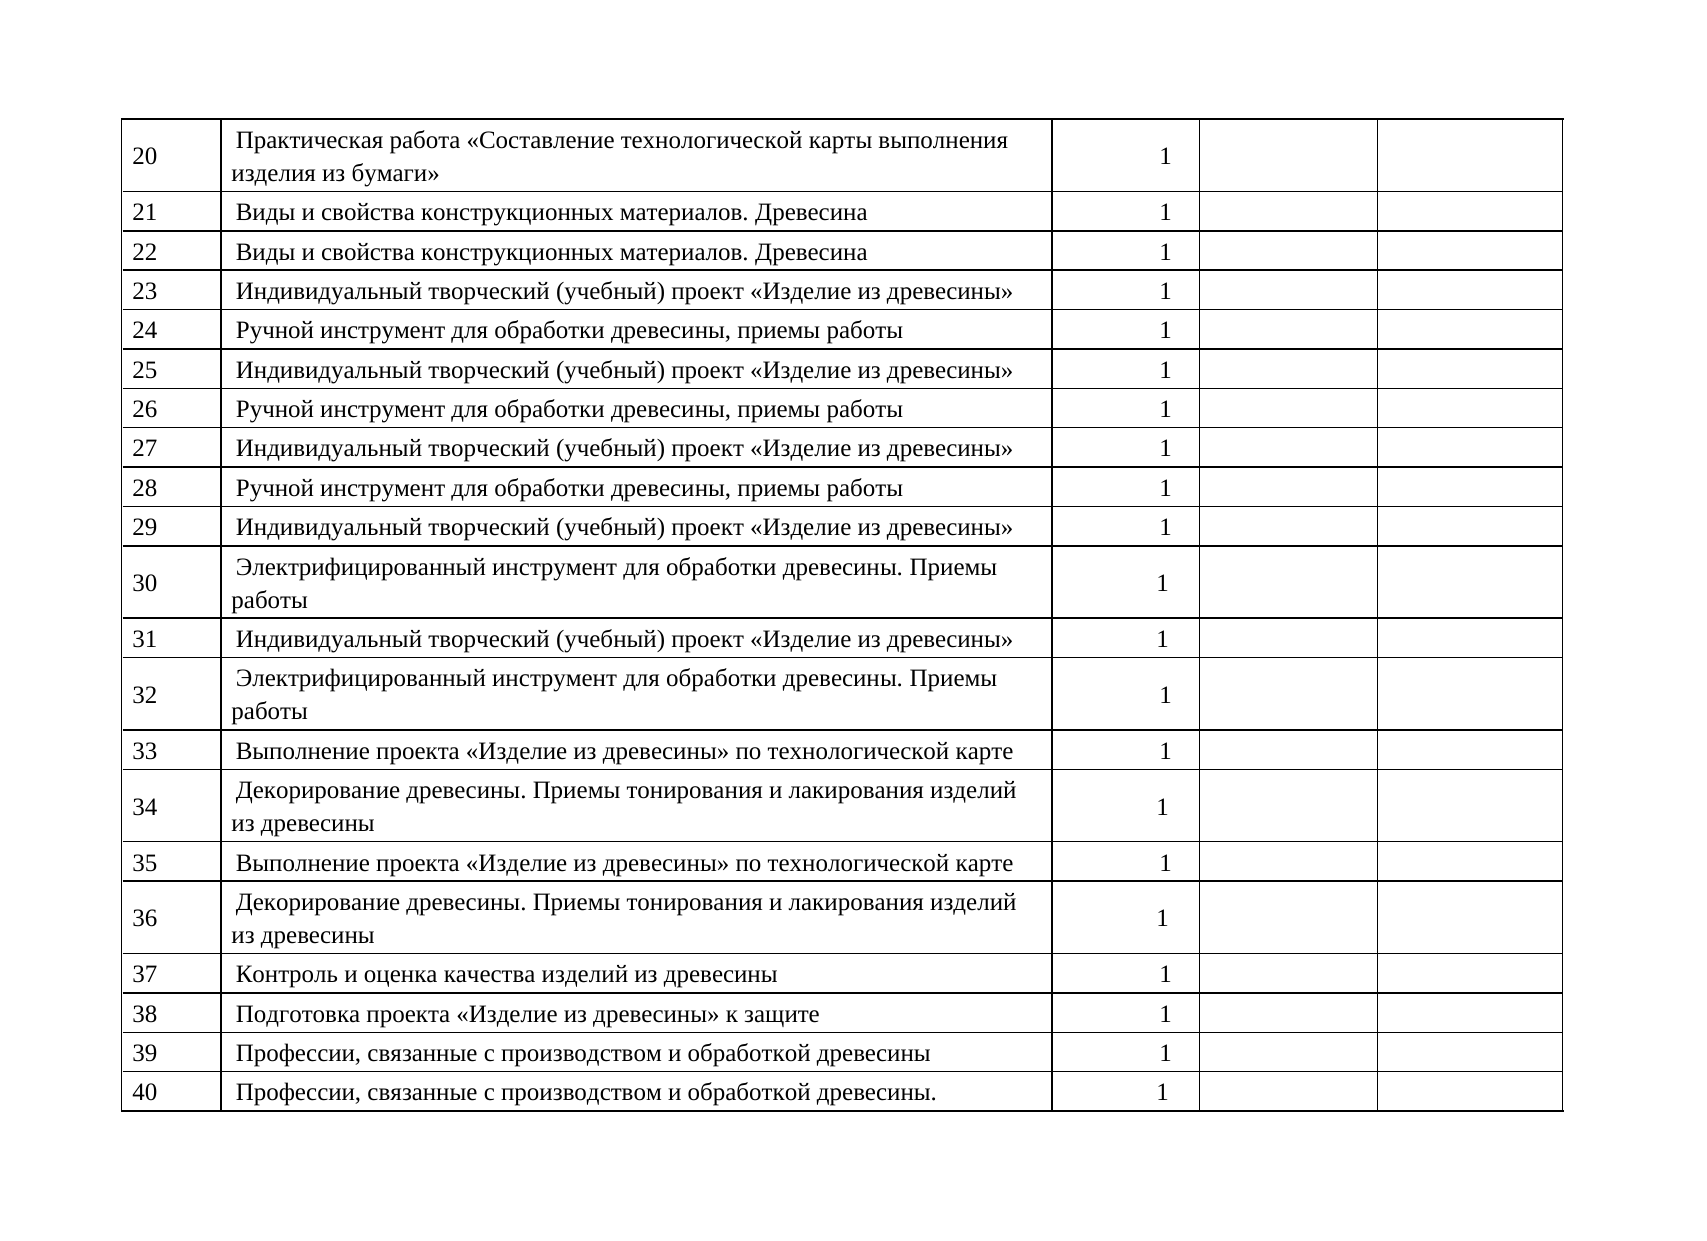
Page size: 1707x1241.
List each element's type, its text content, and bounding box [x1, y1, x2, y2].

table_cell 31 [122, 618, 220, 657]
table_cell Электрифицированный инструмент для обработки древесины. Приемы работы [222, 547, 1051, 617]
table_cell Профессии, связанные с производством и обработкой древесины [222, 1033, 1051, 1071]
table_cell 1 [1053, 389, 1199, 427]
table_cell [1200, 310, 1377, 348]
table_cell [1200, 731, 1377, 768]
table_cell [1200, 232, 1377, 269]
table_cell 22 [122, 231, 220, 269]
table_cell Декорирование древесины. Приемы тонирования и лакирования изделий из древесины [222, 882, 1051, 953]
table_cell Контроль и оценка качества изделий из древесины [222, 954, 1051, 992]
table_cell Виды и свойства конструкционных материалов. Древесина [222, 192, 1051, 230]
table_cell Индивидуальный творческий (учебный) проект «Изделие из древесины» [222, 271, 1051, 309]
table_cell [1378, 954, 1562, 992]
table_cell [1378, 842, 1562, 880]
table_cell 35 [122, 842, 220, 880]
table_cell [1378, 994, 1562, 1031]
table_cell [1200, 994, 1377, 1031]
table_cell 33 [122, 730, 220, 768]
table_cell [1378, 1033, 1562, 1071]
table_cell [1200, 507, 1377, 545]
table_cell 1 [1053, 232, 1199, 269]
table_cell Индивидуальный творческий (учебный) проект «Изделие из древесины» [222, 428, 1051, 466]
table_cell 40 [122, 1072, 220, 1110]
table_cell [1200, 120, 1377, 191]
table_cell 1 [1053, 428, 1199, 466]
table_cell [1200, 389, 1377, 427]
table_cell 1 [1053, 547, 1199, 617]
table_cell [1378, 619, 1562, 657]
table_cell 30 [122, 546, 220, 617]
table_cell [1200, 954, 1377, 992]
table_cell Индивидуальный творческий (учебный) проект «Изделие из древесины» [222, 507, 1051, 545]
table_cell 25 [122, 349, 220, 387]
table_cell [1200, 842, 1377, 880]
table_cell 1 [1053, 271, 1199, 309]
table_cell 1 [1053, 310, 1199, 348]
table_cell [1200, 619, 1377, 657]
table_cell Выполнение проекта «Изделие из древесины» по технологической карте [222, 731, 1051, 768]
table_cell [1378, 1072, 1562, 1110]
table_cell [1378, 232, 1562, 269]
table_cell [1200, 192, 1377, 230]
table_cell 1 [1053, 350, 1199, 387]
table_cell 24 [122, 310, 220, 348]
table_cell 39 [122, 1033, 220, 1071]
table_cell 1 [1053, 1033, 1199, 1071]
table_cell Индивидуальный творческий (учебный) проект «Изделие из древесины» [222, 350, 1051, 387]
table_cell [1200, 770, 1377, 841]
table_cell 1 [1053, 1072, 1199, 1110]
table_cell Декорирование древесины. Приемы тонирования и лакирования изделий из древесины [222, 770, 1051, 841]
table_cell 36 [122, 881, 220, 953]
table_cell [1378, 658, 1562, 729]
table_cell [1378, 350, 1562, 387]
table_cell [1378, 547, 1562, 617]
table_cell 37 [122, 954, 220, 992]
table_cell Подготовка проекта «Изделие из древесины» к защите [222, 994, 1051, 1031]
table_cell [1378, 120, 1562, 191]
table_cell 1 [1053, 731, 1199, 768]
table_cell 21 [122, 192, 220, 230]
table_cell [1378, 468, 1562, 506]
table_cell [1378, 507, 1562, 545]
table_cell [1200, 882, 1377, 953]
table_cell 23 [122, 270, 220, 309]
table_cell 1 [1053, 658, 1199, 729]
table_cell 20 [122, 120, 220, 191]
table_cell 32 [122, 658, 220, 729]
table_cell 1 [1053, 468, 1199, 506]
table_cell Виды и свойства конструкционных материалов. Древесина [222, 232, 1051, 269]
table_cell [1200, 428, 1377, 466]
table_cell [1378, 731, 1562, 768]
table_cell [1200, 1033, 1377, 1071]
table_cell [1378, 271, 1562, 309]
table_cell [1378, 428, 1562, 466]
table_cell 28 [122, 467, 220, 506]
table_cell 1 [1053, 507, 1199, 545]
table_cell [1378, 389, 1562, 427]
table_cell Выполнение проекта «Изделие из древесины» по технологической карте [222, 842, 1051, 880]
table_cell [1200, 350, 1377, 387]
table_cell [1200, 547, 1377, 617]
table_cell 1 [1053, 120, 1199, 191]
table_cell Электрифицированный инструмент для обработки древесины. Приемы работы [222, 658, 1051, 729]
table_cell [1200, 658, 1377, 729]
table_cell 38 [122, 993, 220, 1031]
table_cell [1378, 882, 1562, 953]
table_cell Ручной инструмент для обработки древесины, приемы работы [222, 468, 1051, 506]
table_cell Практическая работа «Составление технологической карты выполнения изделия из бумаги» [222, 120, 1051, 191]
table_cell 1 [1053, 192, 1199, 230]
table_cell 34 [122, 770, 220, 841]
table_cell [1378, 310, 1562, 348]
table_cell [1200, 271, 1377, 309]
table_cell [1200, 468, 1377, 506]
table_cell 1 [1053, 994, 1199, 1031]
table_cell 1 [1053, 770, 1199, 841]
table_cell 1 [1053, 882, 1199, 953]
table_cell Ручной инструмент для обработки древесины, приемы работы [222, 389, 1051, 427]
table_cell 1 [1053, 954, 1199, 992]
table_cell 1 [1053, 619, 1199, 657]
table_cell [222, 1072, 1051, 1110]
table_cell 26 [122, 389, 220, 427]
table_cell [1378, 770, 1562, 841]
table_cell 29 [122, 507, 220, 545]
table_cell Индивидуальный творческий (учебный) проект «Изделие из древесины» [222, 619, 1051, 657]
table_cell Ручной инструмент для обработки древесины, приемы работы [222, 310, 1051, 348]
table_cell 1 [1053, 842, 1199, 880]
table_cell [1200, 1072, 1377, 1110]
table_cell 27 [122, 428, 220, 466]
table_cell [1378, 192, 1562, 230]
